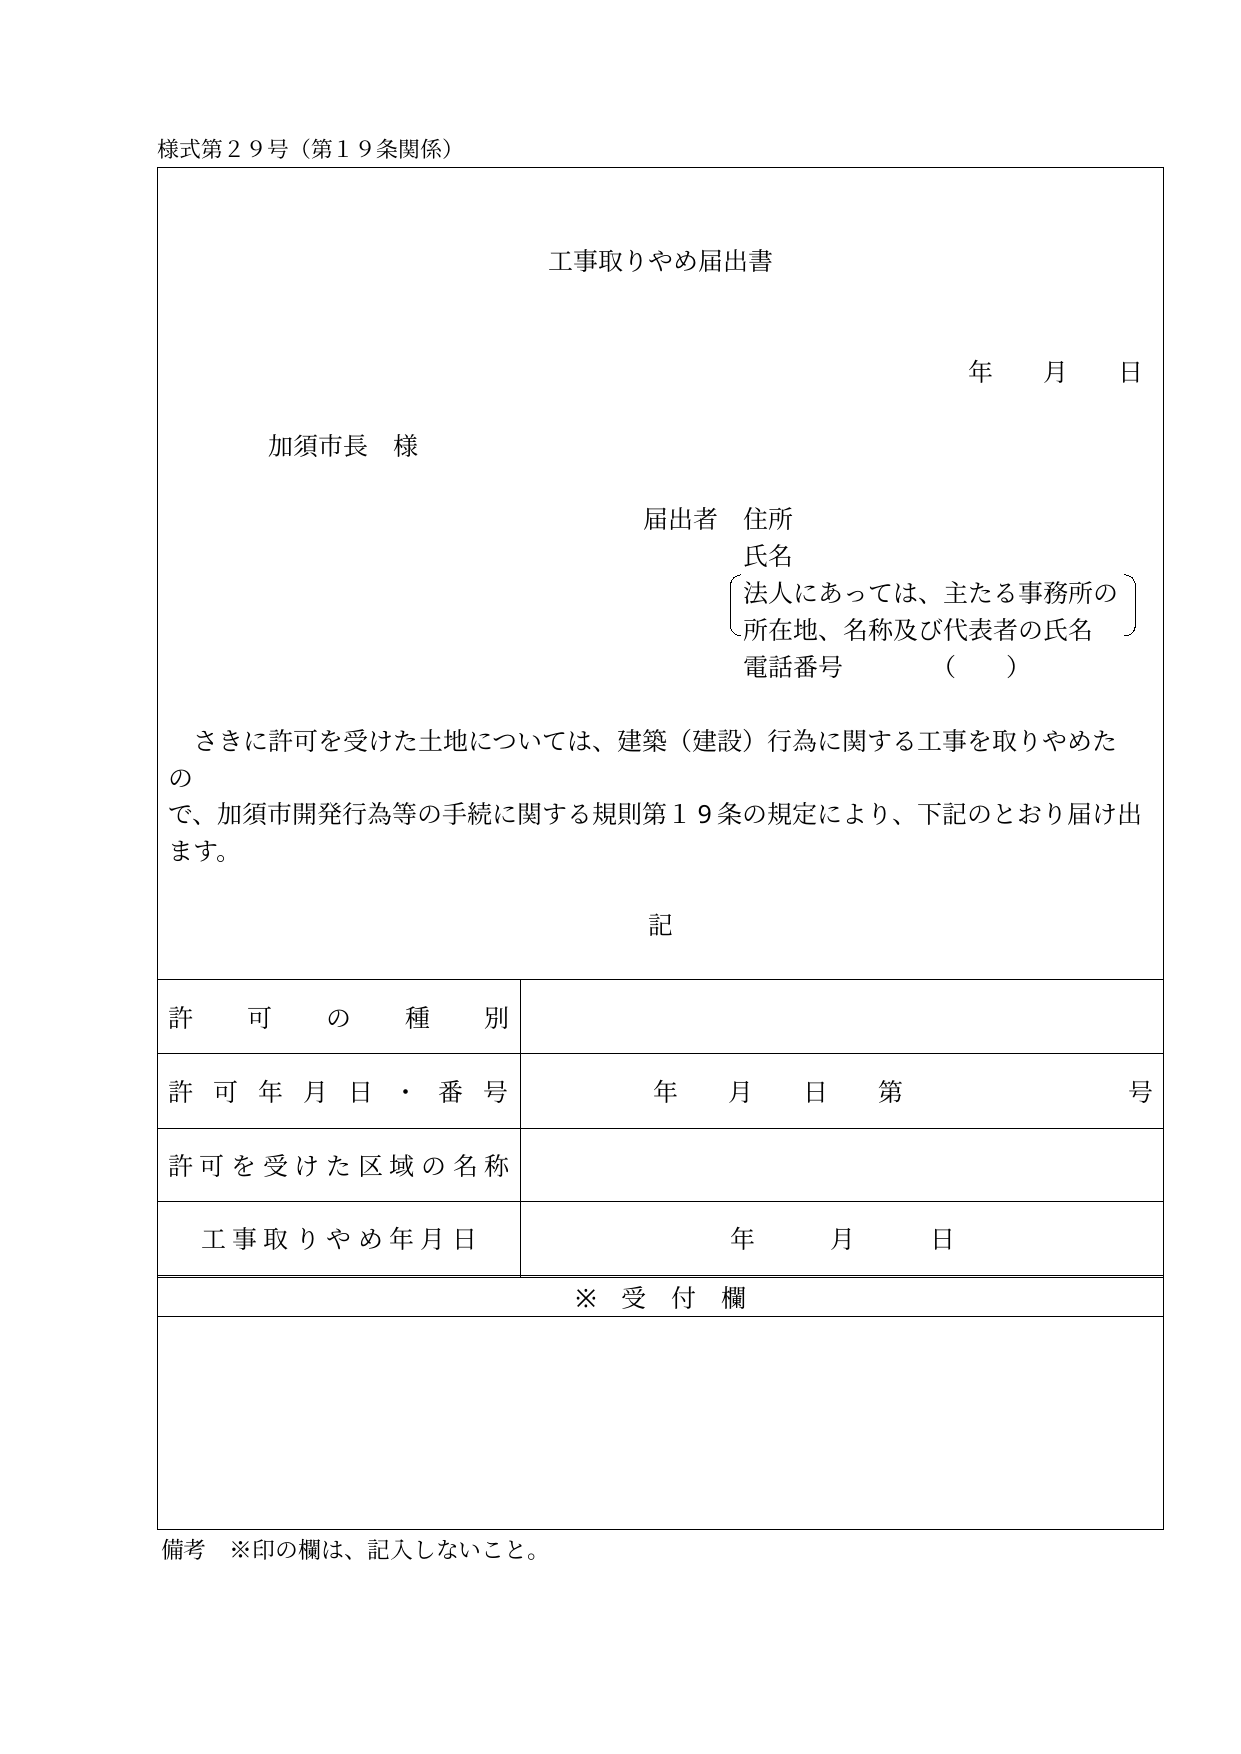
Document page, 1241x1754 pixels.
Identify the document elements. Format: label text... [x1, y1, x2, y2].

table_cell 許 可 の 種 別 [158, 980, 520, 1053]
table_cell 許可を受けた区域の名称 [158, 1129, 520, 1201]
text 様式第２９号（第１９条関係） [136, 130, 1092, 167]
table_cell 年 月 日 第 号 [521, 1054, 1163, 1128]
table_cell ※ 受 付 欄 [158, 1278, 1163, 1316]
table_cell 年 月 日 [521, 1202, 1163, 1275]
text 備考 ※印の欄は、記入しないこと。 [136, 1530, 1092, 1567]
table_cell 許 可 年 月 日 ・ 番 号 [158, 1054, 520, 1128]
table_header 工事取りやめ届出書 年 月 日 加須市長 様 届出者 住所 氏名 法人にあっては、主たる事務所の 所在地、名称及び代表者の氏名 電話番号 （ ） さきに許可を受けた土地については、建築（建設）行為に関する工事を取りやめたの で、加須市開発行為等の手続に関する規則第１9条の規定により、下記のとおり届け出 ます。 記 [158, 168, 1163, 979]
table_cell 工 事 取 り や め 年 月 日 [158, 1202, 520, 1275]
table_cell [158, 1317, 1163, 1529]
table_cell [521, 980, 1163, 1053]
table_cell [521, 1129, 1163, 1201]
